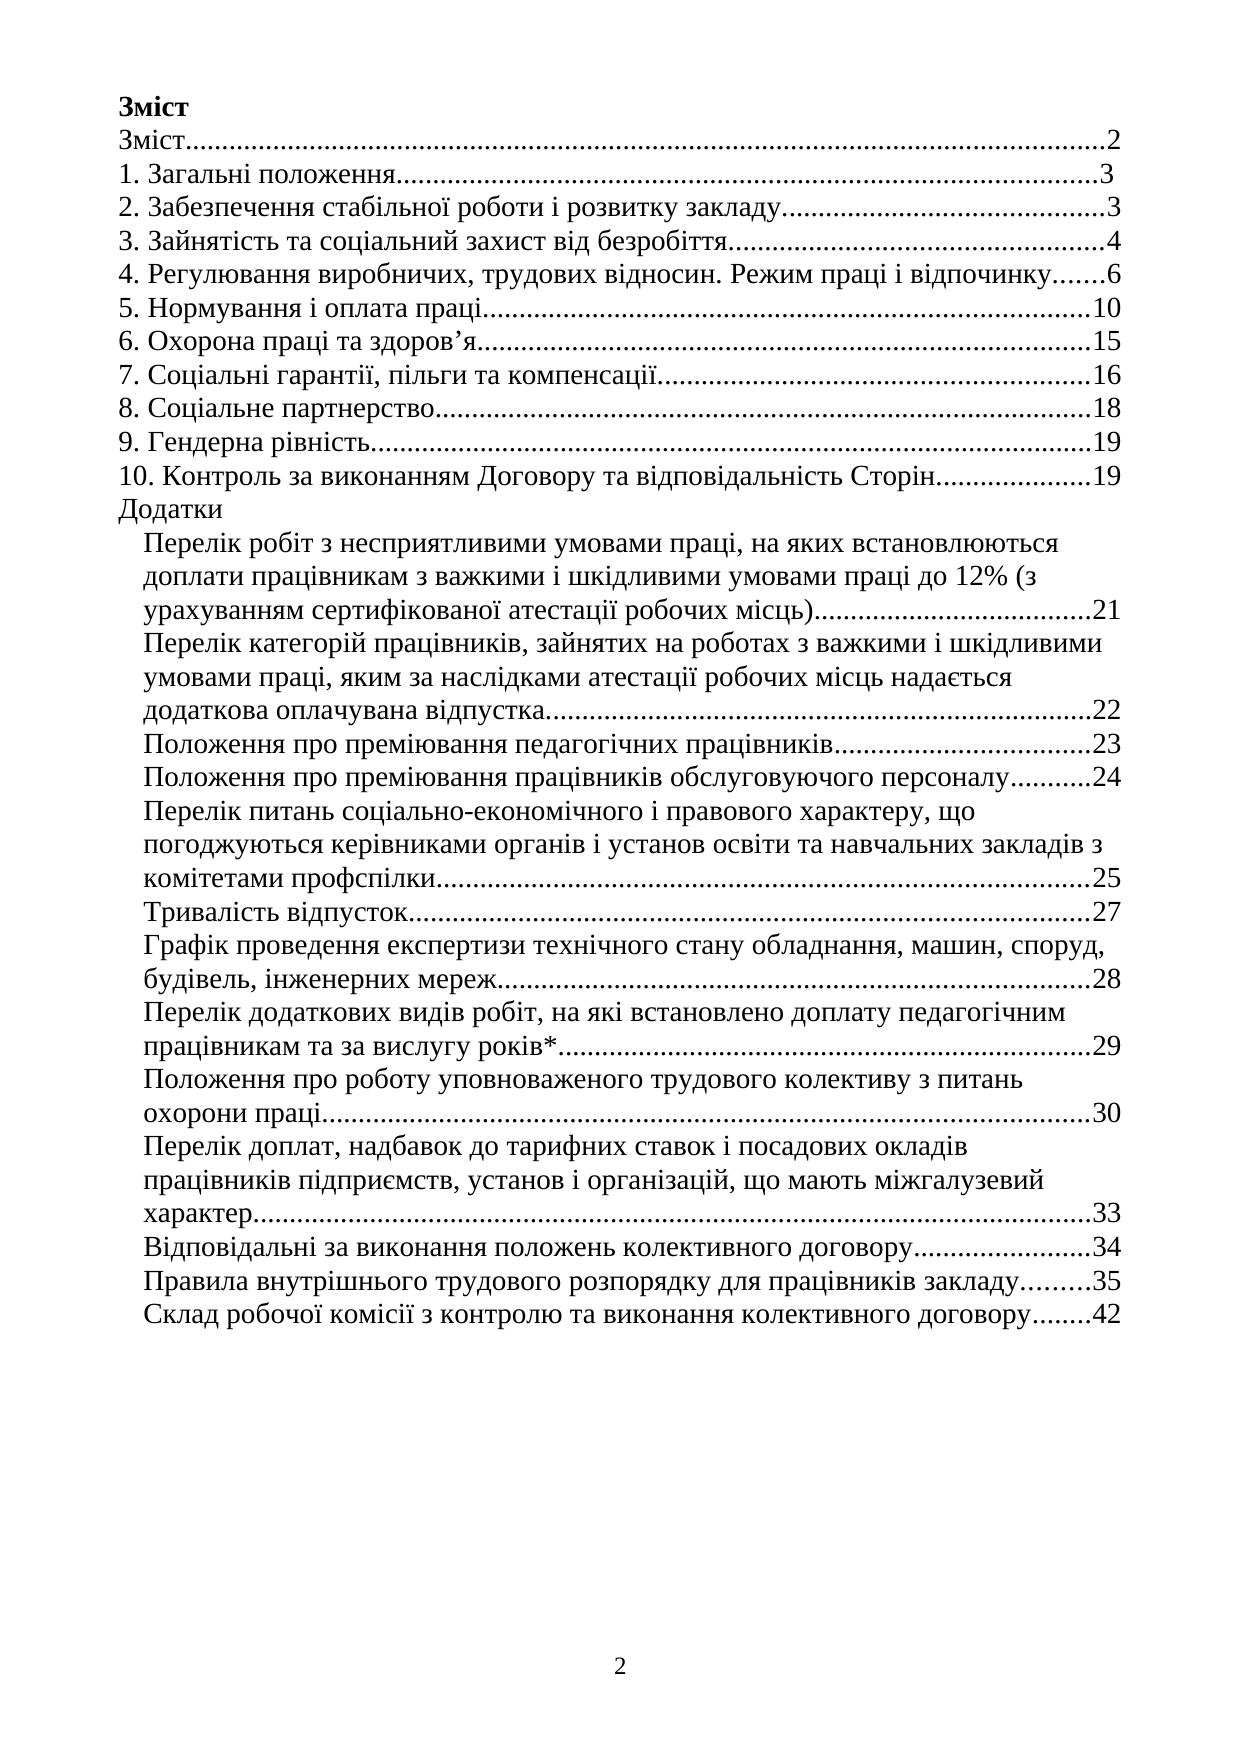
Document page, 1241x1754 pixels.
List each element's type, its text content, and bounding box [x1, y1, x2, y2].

text Перелік категорій працівників, зайнятих на роботах з важкими і шкідливими умовами праці, яким за наслідками атестації робочих місць надається додаткова оплачувана відпустка. 22 [143, 625, 1122, 726]
text 4. Регулювання виробничих, трудових відносин. Режим праці і відпочинку. 6 [118, 256, 1122, 290]
text Графік проведення експертизи технічного стану обладнання, машин, споруд, будівель, інженерних мереж 28 [143, 927, 1122, 994]
text Перелік робіт з несприятливими умовами праці, на яких встановлюються доплати працівникам з важкими і шкідливими умовами праці до 12% (з урахуванням сертифікованої атестації робочих місць) 21 [143, 525, 1122, 625]
text Положення про преміювання педагогічних працівників 23 [143, 726, 1122, 759]
text Перелік доплат, надбавок до тарифних ставок і посадових окладів працівників підприємств, установ і організацій, що мають міжгалузевий характер 33 [143, 1128, 1122, 1229]
text Перелік питань соціально-економічного і правового характеру, що погоджуються керівниками органів і установ освіти та навчальних закладів з комітетами профспілки 25 [143, 793, 1122, 894]
text Зміст [118, 89, 1122, 122]
text Правила внутрішнього трудового розпорядку для працівників закладу 35 [143, 1263, 1122, 1296]
text 8. Соціальне партнерство. 18 [118, 391, 1122, 424]
text Склад робочої комісії з контролю та виконання колективного договору 42 [143, 1296, 1122, 1330]
text Відповідальні за виконання положень колективного договору 34 [143, 1229, 1122, 1263]
text 3. Зайнятість та соціальний захист від безробіття. 4 [118, 223, 1122, 256]
text 10. Контроль за виконанням Договору та відповідальність Сторін. 19 [118, 458, 1122, 491]
text 9. Гендерна рівність. 19 [118, 424, 1122, 458]
text Тривалість відпусток 27 [143, 894, 1122, 927]
text Додатки [118, 491, 1122, 525]
text 1. Загальні положення 3 [118, 156, 1122, 189]
text 2. 3абезпечення стабільної роботи і розвитку закладу. 3 [118, 189, 1122, 223]
text Перелік додаткових видів робіт, на які встановлено доплату педагогічним працівникам та за вислугу років* 29 [143, 994, 1122, 1061]
text 6. Охорона праці та здоров’я. 15 [118, 323, 1122, 357]
text Зміст 2 [118, 122, 1122, 156]
text Положення про роботу уповноваженого трудового колективу з питань охорони праці 30 [143, 1061, 1122, 1128]
text 5. Нормування і оплата праці. 10 [118, 290, 1122, 323]
text Положення про преміювання працівників обслуговуючого персоналу 24 [143, 759, 1122, 793]
text 7. Соціальні гарантії, пільги та компенсації. 16 [118, 357, 1122, 391]
